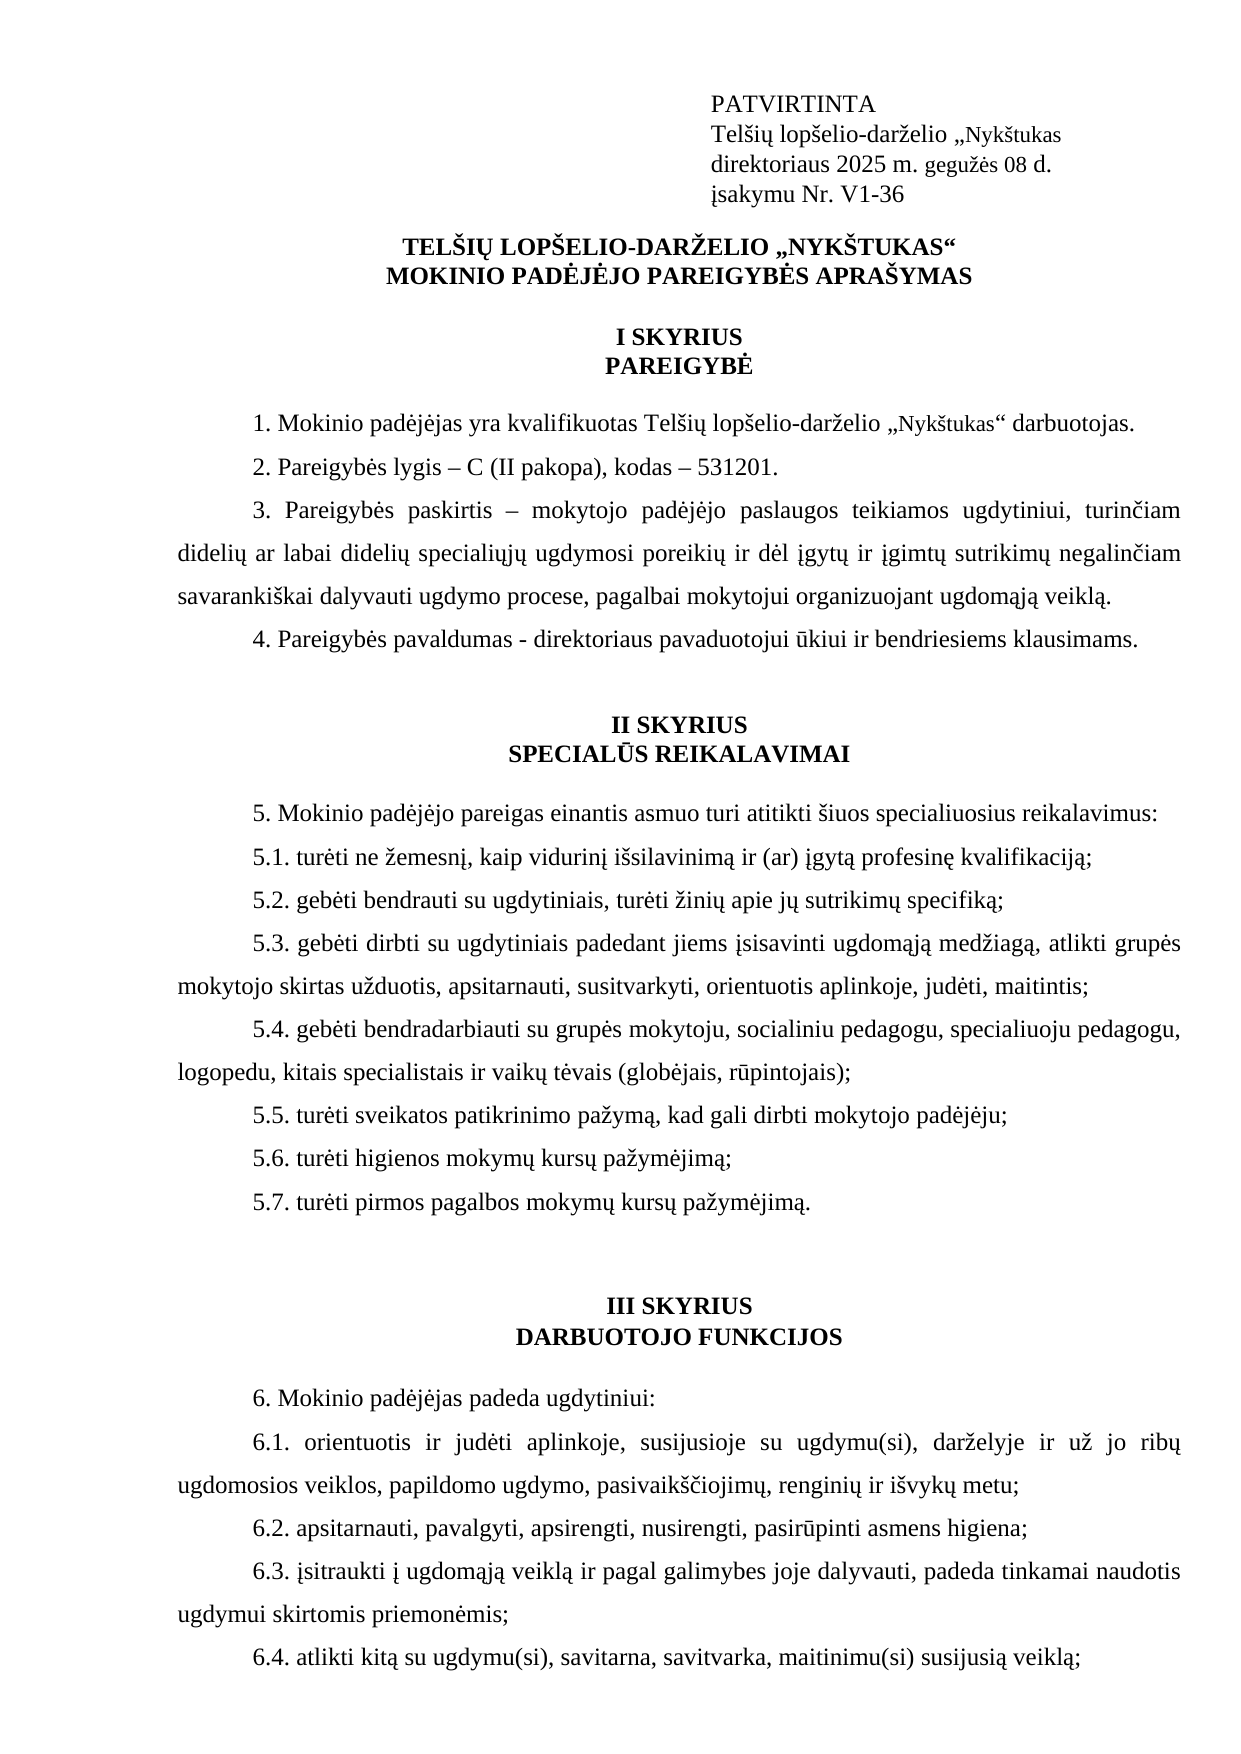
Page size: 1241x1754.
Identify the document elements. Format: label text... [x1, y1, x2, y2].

text 5.5. turėti sveikatos patikrinimo pažymą, kad gali dirbti mokytojo padėjėju; [177, 1100, 1181, 1129]
text 5.4. gebėti bendradarbiauti su grupės mokytoju, socialiniu pedagogu, specialiuoju pedagogu, logopedu, kitais specialistais ir vaikų tėvais (globėjais, rūpintojais); [177, 1014, 1181, 1086]
subtitle 1. Mokinio padėjėjas yra kvalifikuotas Telšių lopšelio-darželio „Nykštukas“ darbuotojas. [177, 408, 1181, 437]
text 5.7. turėti pirmos pagalbos mokymų kursų pažymėjimą. [177, 1187, 1181, 1215]
text PATVIRTINTA [711, 89, 1181, 117]
text 5. Mokinio padėjėjo pareigas einantis asmuo turi atitikti šiuos specialiuosius reikalavimus: [177, 798, 1181, 827]
subtitle I SKYRIUS PAREIGYBĖ [177, 322, 1181, 380]
subtitle DARBUOTOJO FUNKCIJOS [177, 1322, 1181, 1351]
text 5.2. gebėti bendrauti su ugdytiniais, turėti žinių apie jų sutrikimų specifiką; [177, 885, 1181, 913]
text 5.3. gebėti dirbti su ugdytiniais padedant jiems įsisavinti ugdomąją medžiagą, atlikti grupės mokytojo skirtas užduotis, apsitarnauti, susitvarkyti, orientuotis aplinkoje, judėti, maitintis; [177, 928, 1181, 1000]
text TELŠIŲ LOPŠELIO-DARŽELIO „NYKŠTUKAS“ [177, 232, 1181, 261]
text 6.3. įsitraukti į ugdomąją veiklą ir pagal galimybes joje dalyvauti, padeda tinkamai naudotis ugdymui skirtomis priemonėmis; [177, 1556, 1181, 1628]
text 6.1. orientuotis ir judėti aplinkoje, susijusioje su ugdymu(si), darželyje ir už jo ribų ugdomosios veiklos, papildomo ugdymo, pasivaikščiojimų, renginių ir išvykų metu; [177, 1427, 1181, 1498]
subtitle III SKYRIUS [177, 1291, 1181, 1320]
text įsakymu Nr. V1-36 [711, 179, 1181, 208]
text 4. Pareigybės pavaldumas - direktoriaus pavaduotojui ūkiui ir bendriesiems klausimams. [177, 624, 1181, 653]
text 6. Mokinio padėjėjas padeda ugdytiniui: [177, 1383, 1181, 1412]
text 6.2. apsitarnauti, pavalgyti, apsirengti, nusirengti, pasirūpinti asmens higiena; [177, 1513, 1181, 1542]
text II SKYRIUS [177, 710, 1181, 739]
text 6.4. atlikti kitą su ugdymu(si), savitarna, savitvarka, maitinimu(si) susijusią veiklą; [177, 1642, 1181, 1671]
text 5.6. turėti higienos mokymų kursų pažymėjimą; [177, 1143, 1181, 1172]
text 3. Pareigybės paskirtis – mokytojo padėjėjo paslaugos teikiamos ugdytiniui, turinčiam didelių ar labai didelių specialiųjų ugdymosi poreikių ir dėl įgytų ir įgimtų sutrikimų negalinčiam savarankiškai dalyvauti ugdymo procese, pagalbai mokytojui organizuojant ugdomąją veiklą. [177, 495, 1181, 610]
subtitle SPECIALŪS REIKALAVIMAI [177, 739, 1181, 768]
text 5.1. turėti ne žemesnį, kaip vidurinį išsilavinimą ir (ar) įgytą profesinę kvalifikaciją; [177, 842, 1181, 870]
text MOKINIO PADĖJĖJO PAREIGYBĖS APRAŠYMAS [177, 261, 1181, 289]
subtitle 2. Pareigybės lygis – C (II pakopa), kodas – 531201. [177, 452, 1181, 480]
text Telšių lopšelio-darželio „Nykštukas direktoriaus 2025 m. gegužės 08 d. [711, 119, 1181, 178]
